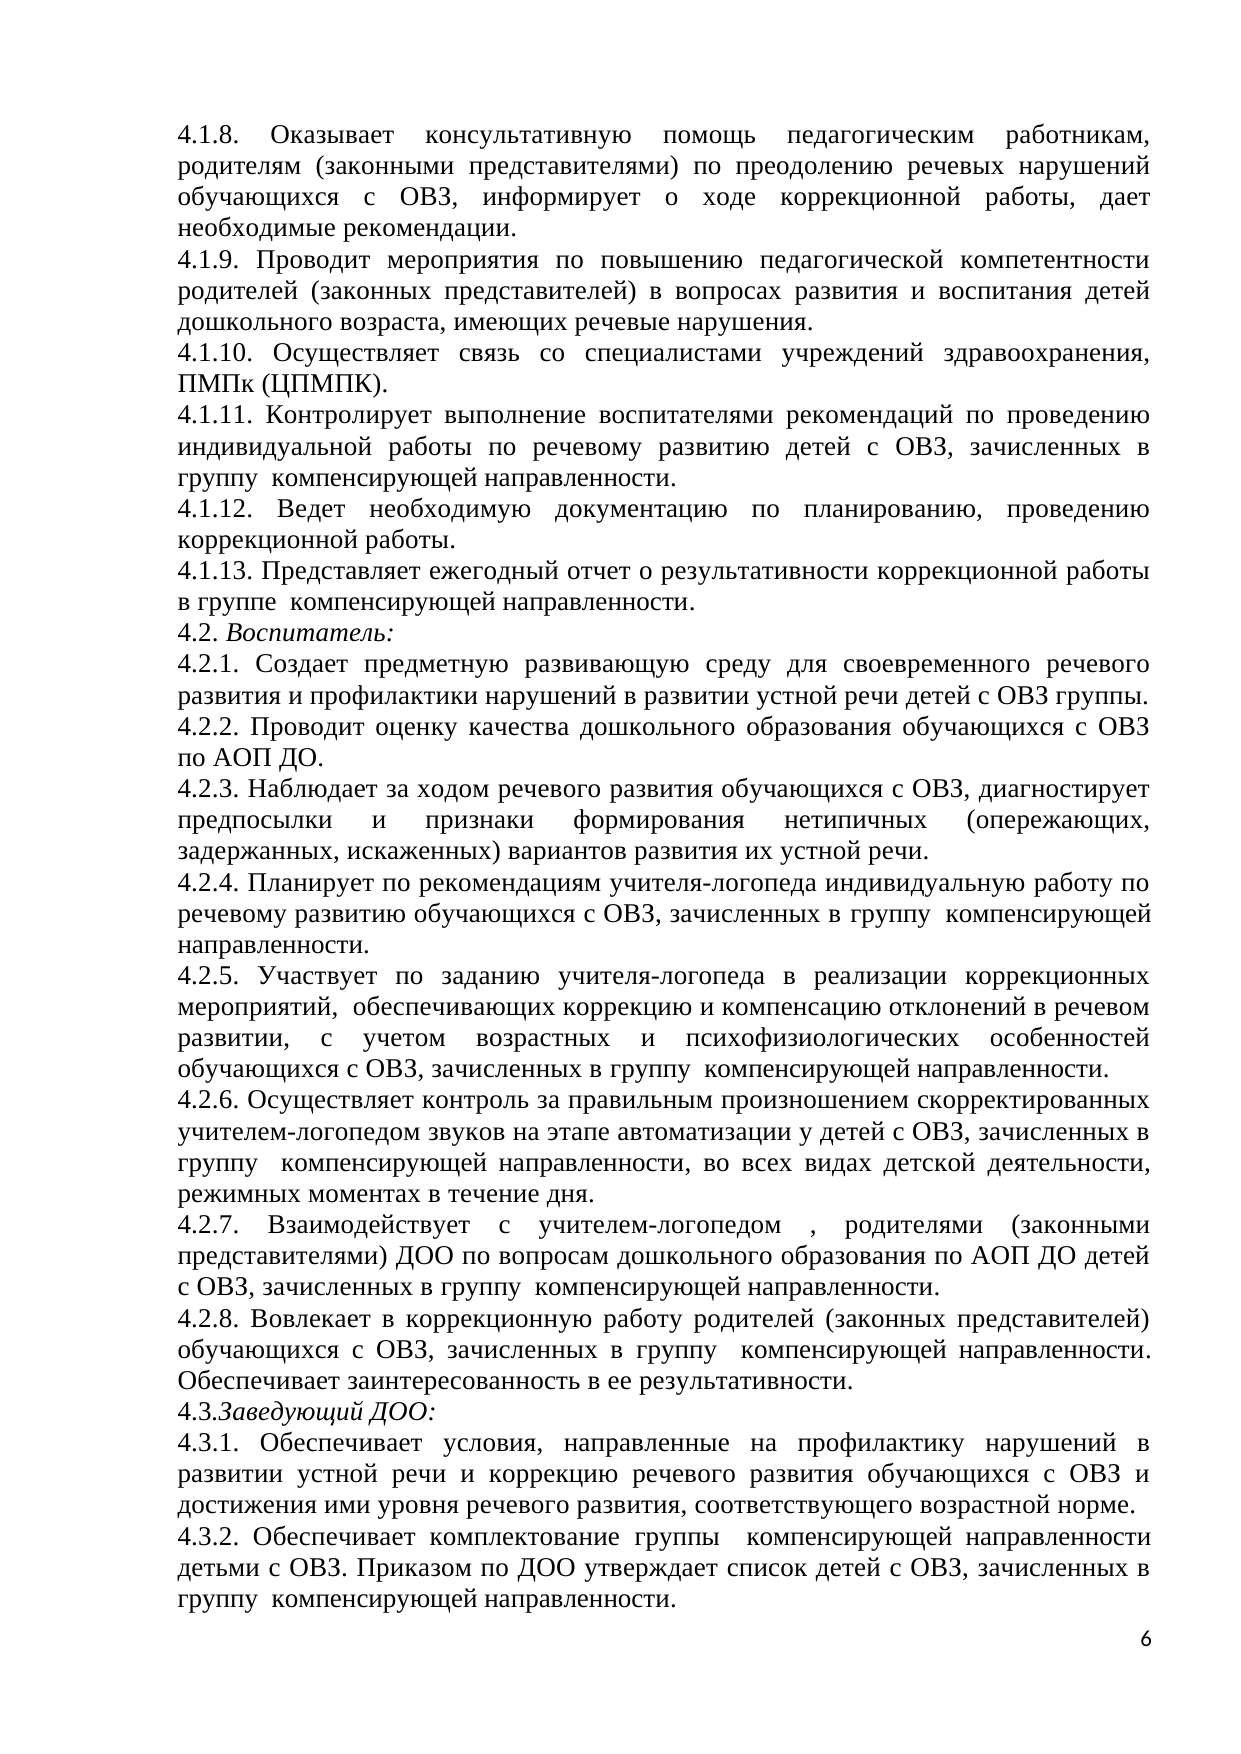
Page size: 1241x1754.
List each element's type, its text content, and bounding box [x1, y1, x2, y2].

text 4.2.1. Создает предметную развивающую среду для своевременного речевого развития и профилактики нарушений в развитии устной речи детей с ОВЗ группы. [177, 648, 1152, 710]
text 4.2.2. Проводит оценку качества дошкольного образования обучающихся с ОВЗ по АОП ДО. [177, 710, 1152, 772]
text 4.1.10. Осуществляет связь со специалистами учреждений здравоохранения, ПМПк (ЦПМПК). [177, 336, 1152, 398]
text 4.1.12. Ведет необходимую документацию по планированию, проведению коррекционной работы. [177, 492, 1152, 554]
text 4.1.8. Оказывает консультативную помощь педагогическим работникам, родителям (законными представителями) по преодолению речевых нарушений обучающихся с ОВЗ, информирует о ходе коррекционной работы, дает необходимые рекомендации. [177, 118, 1152, 243]
text 4.1.11. Контролирует выполнение воспитателями рекомендаций по проведению индивидуальной работы по речевому развитию детей с ОВЗ, зачисленных в группу компенсирующей направленности. [177, 398, 1152, 492]
text 4.2. Воспитатель: [177, 616, 1152, 648]
text 4.3.2. Обеспечивает комплектование группы компенсирующей направленности детьми с ОВЗ. Приказом по ДОО утверждает список детей с ОВЗ, зачисленных в группу компенсирующей направленности. [177, 1520, 1152, 1613]
text 4.3.1. Обеспечивает условия, направленные на профилактику нарушений в развитии устной речи и коррекцию речевого развития обучающихся с ОВЗ и достижения ими уровня речевого развития, соответствующего возрастной норме. [177, 1426, 1152, 1520]
text 4.2.3. Наблюдает за ходом речевого развития обучающихся с ОВЗ, диагностирует предпосылки и признаки формирования нетипичных (опережающих, задержанных, искаженных) вариантов развития их устной речи. [177, 772, 1152, 866]
text 4.1.13. Представляет ежегодный отчет о результативности коррекционной работы в группе компенсирующей направленности. [177, 554, 1152, 616]
text 4.2.4. Планирует по рекомендациям учителя-логопеда индивидуальную работу по речевому развитию обучающихся с ОВЗ, зачисленных в группу компенсирующей направленности. [177, 866, 1152, 959]
text 4.2.5. Участвует по заданию учителя-логопеда в реализации коррекционных мероприятий, обеспечивающих коррекцию и компенсацию отклонений в речевом развитии, с учетом возрастных и психофизиологических особенностей обучающихся с ОВЗ, зачисленных в группу компенсирующей направленности. [177, 959, 1152, 1084]
text 4.2.8. Вовлекает в коррекционную работу родителей (законных представителей) обучающихся с ОВЗ, зачисленных в группу компенсирующей направленности. Обеспечивает заинтересованность в ее результативности. [177, 1302, 1152, 1395]
text 4.3.Заведующий ДОО: [177, 1395, 1152, 1426]
text 4.2.7. Взаимодействует с учителем-логопедом , родителями (законными представителями) ДОО по вопросам дошкольного образования по АОП ДО детей с ОВЗ, зачисленных в группу компенсирующей направленности. [177, 1208, 1152, 1302]
text 4.2.6. Осуществляет контроль за правильным произношением скорректированных учителем-логопедом звуков на этапе автоматизации у детей с ОВЗ, зачисленных в группу компенсирующей направленности, во всех видах детской деятельности, режимных моментах в течение дня. [177, 1084, 1152, 1208]
text 4.1.9. Проводит мероприятия по повышению педагогической компетентности родителей (законных представителей) в вопросах развития и воспитания детей дошкольного возраста, имеющих речевые нарушения. [177, 243, 1152, 336]
